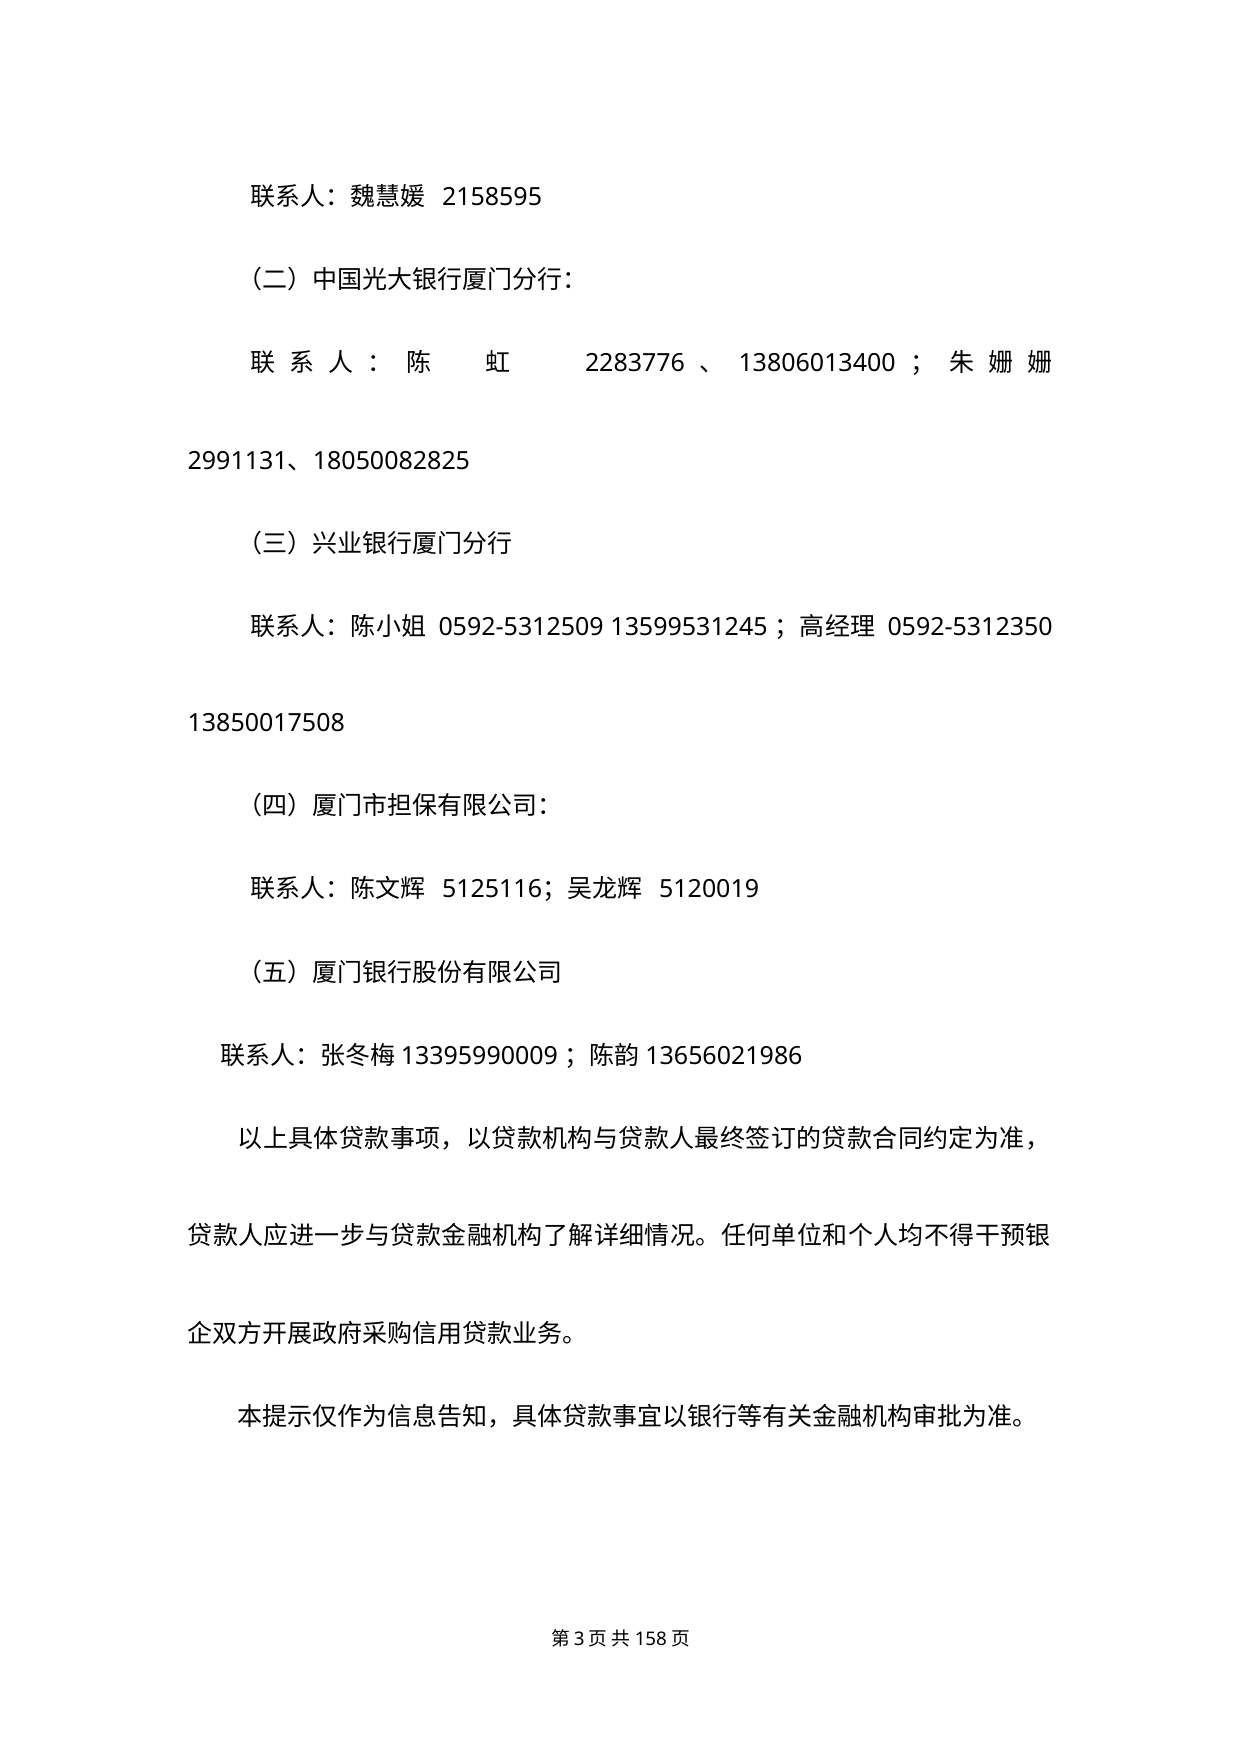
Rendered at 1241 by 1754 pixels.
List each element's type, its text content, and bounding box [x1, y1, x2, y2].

text （五）厦门银行股份有限公司 [187, 938, 1053, 1003]
text （二）中国光大银行厦门分行： [187, 245, 1053, 310]
text 联系人：陈 虹 2283776、13806013400；朱姗姗 2991131、18050082825 [187, 328, 1053, 491]
text 联系人：张冬梅 13395990009 ；陈韵 13656021986 [187, 1021, 1053, 1086]
text 联系人：陈小姐 0592-5312509 13599531245 ；高经理 0592-5312350 13850017508 [187, 592, 1053, 754]
text （四）厦门市担保有限公司： [187, 771, 1053, 836]
text 以上具体贷款事项，以贷款机构与贷款人最终签订的贷款合同约定为准，贷款人应进一步与贷款金融机构了解详细情况。任何单位和个人均不得干预银企双方开展政府采购信用贷款业务。 [187, 1104, 1053, 1364]
text （三）兴业银行厦门分行 [187, 509, 1053, 574]
text 本提示仅作为信息告知，具体贷款事宜以银行等有关金融机构审批为准。 [187, 1382, 1053, 1447]
text 联系人：魏慧媛 2158595 [187, 162, 1053, 227]
text 联系人：陈文辉 5125116；吴龙辉 5120019 [187, 854, 1053, 919]
